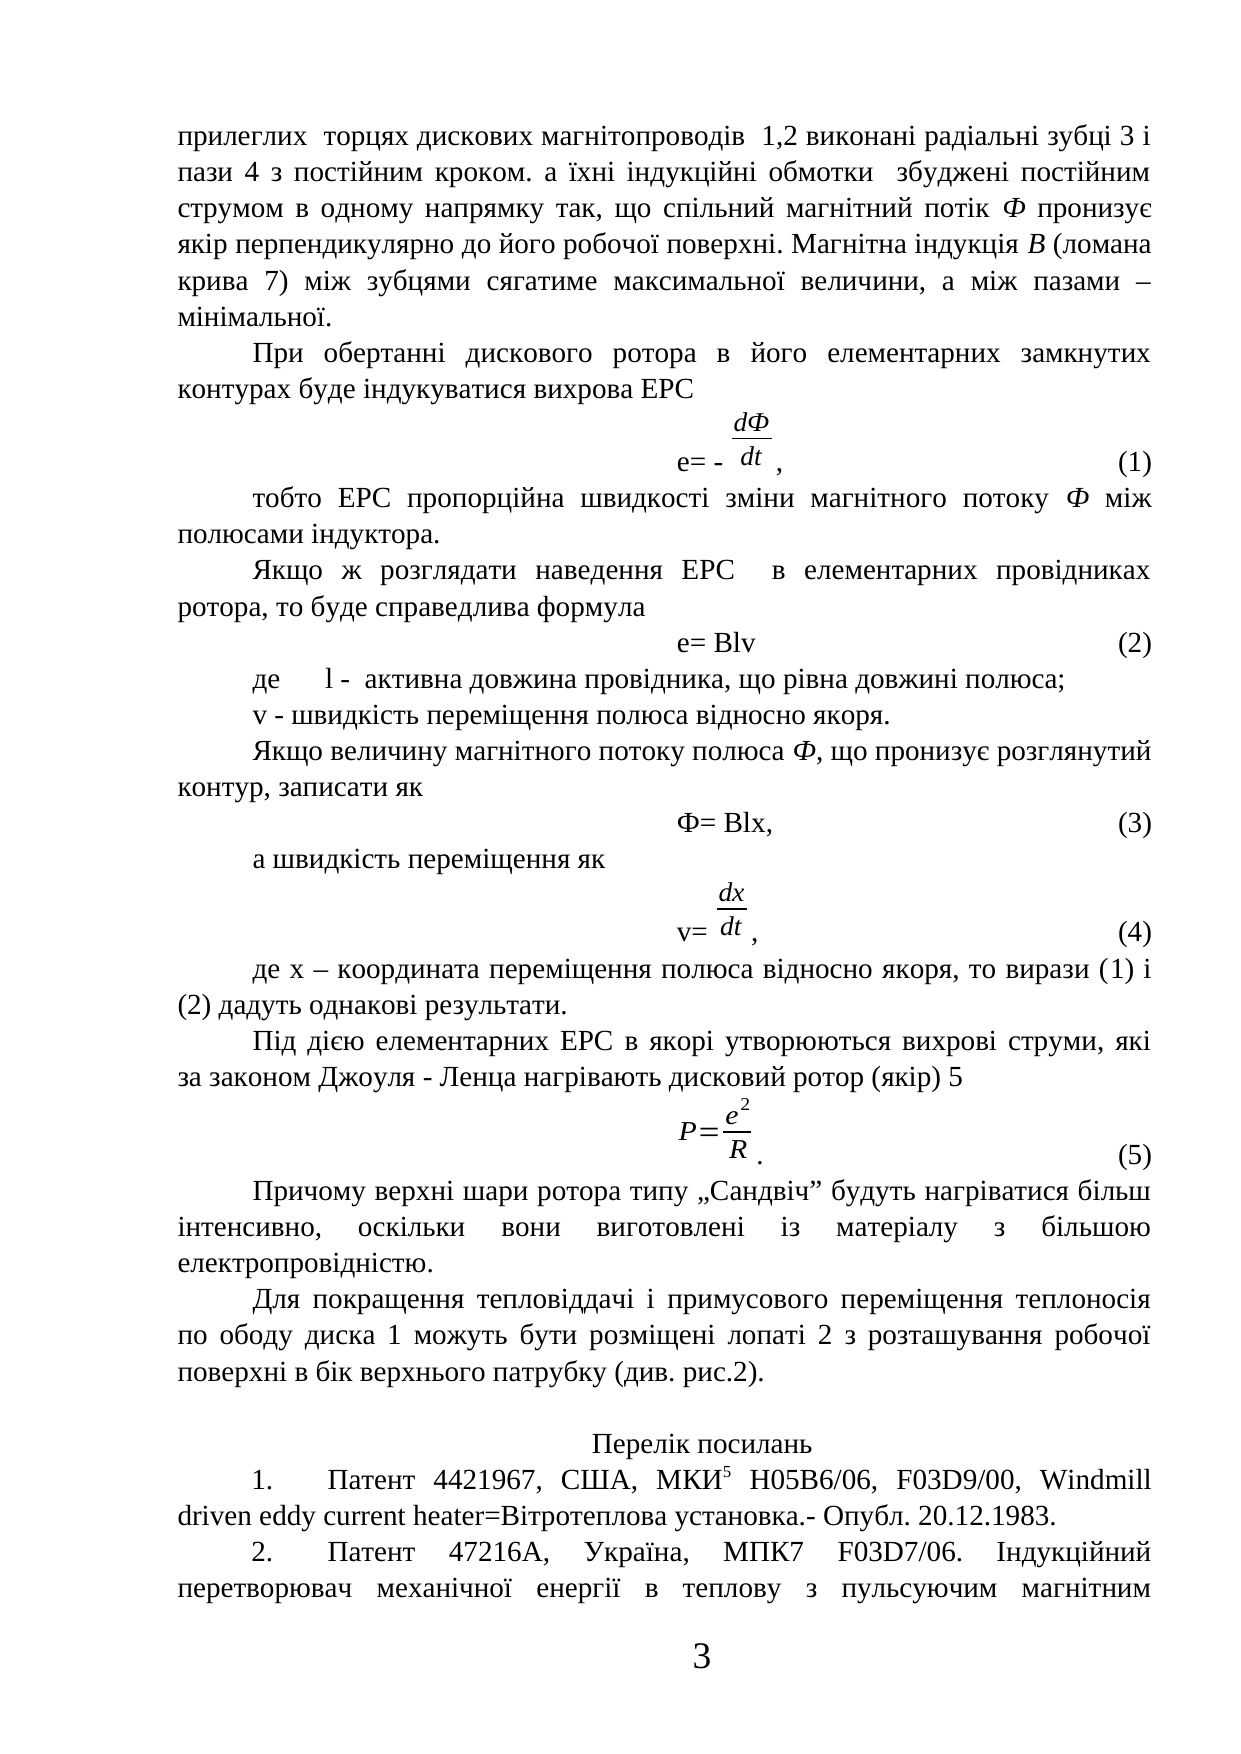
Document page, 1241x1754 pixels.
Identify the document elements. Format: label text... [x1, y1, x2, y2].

text Причому верхні шари ротора типу „Сандвіч” будуть нагріватися більш інтенсивно, оскільки вони виготовлені із матеріалу з більшою електропровідністю. [177, 1173, 1152, 1279]
text v - швидкість переміщення полюса відносно якоря. [177, 697, 1152, 731]
text . (5) [177, 1095, 1152, 1170]
text v= , (4) [177, 878, 1152, 948]
text При обертанні дискового ротора в його елементарних замкнутих контурах буде індукуватися вихрова ЕРС [177, 335, 1152, 405]
text тобто ЕРС пропорційна швидкості зміни магнітного потоку Ф між полюсами індуктора. [177, 480, 1152, 550]
text де x – координата переміщення полюса відносно якоря, то вирази (1) і (2) дадуть однакові результати. [177, 951, 1152, 1020]
text Перелік посилань [177, 1426, 1152, 1459]
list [177, 1534, 1152, 1604]
text е= - , (1) [177, 407, 1152, 478]
text Якщо ж розглядати наведення ЕРС в елементарних провідниках ротора, то буде справедлива формула [177, 552, 1152, 622]
text е= Blv (2) [177, 625, 1152, 658]
text а швидкість переміщення як [177, 842, 1152, 875]
text Під дією елементарних ЕРС в якорі утворюються вихрові струми, які за законом Джоуля - Ленца нагрівають дисковий ротор (якір) 5 [177, 1023, 1152, 1093]
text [177, 118, 1152, 332]
text де l - активна довжина провідника, що рівна довжині полюса; [177, 661, 1152, 694]
text Ф= Blx, (3) [177, 806, 1152, 839]
list Патент 4421967, США, МКИ5 Н05В6/06, F03D9/00, Windmill driven eddy current heater=Вітротеплова установка.- Опубл. 20.12.1983. [177, 1462, 1152, 1532]
text Якщо величину магнітного потоку полюса Ф, що пронизує розглянутий контур, записати як [177, 733, 1152, 803]
text Для покращення тепловіддачі і примусового переміщення теплоносія по ободу диска 1 можуть бути розміщені лопаті 2 з розташування робочої поверхні в бік верхнього патрубку (див. рис.2). [177, 1281, 1152, 1387]
